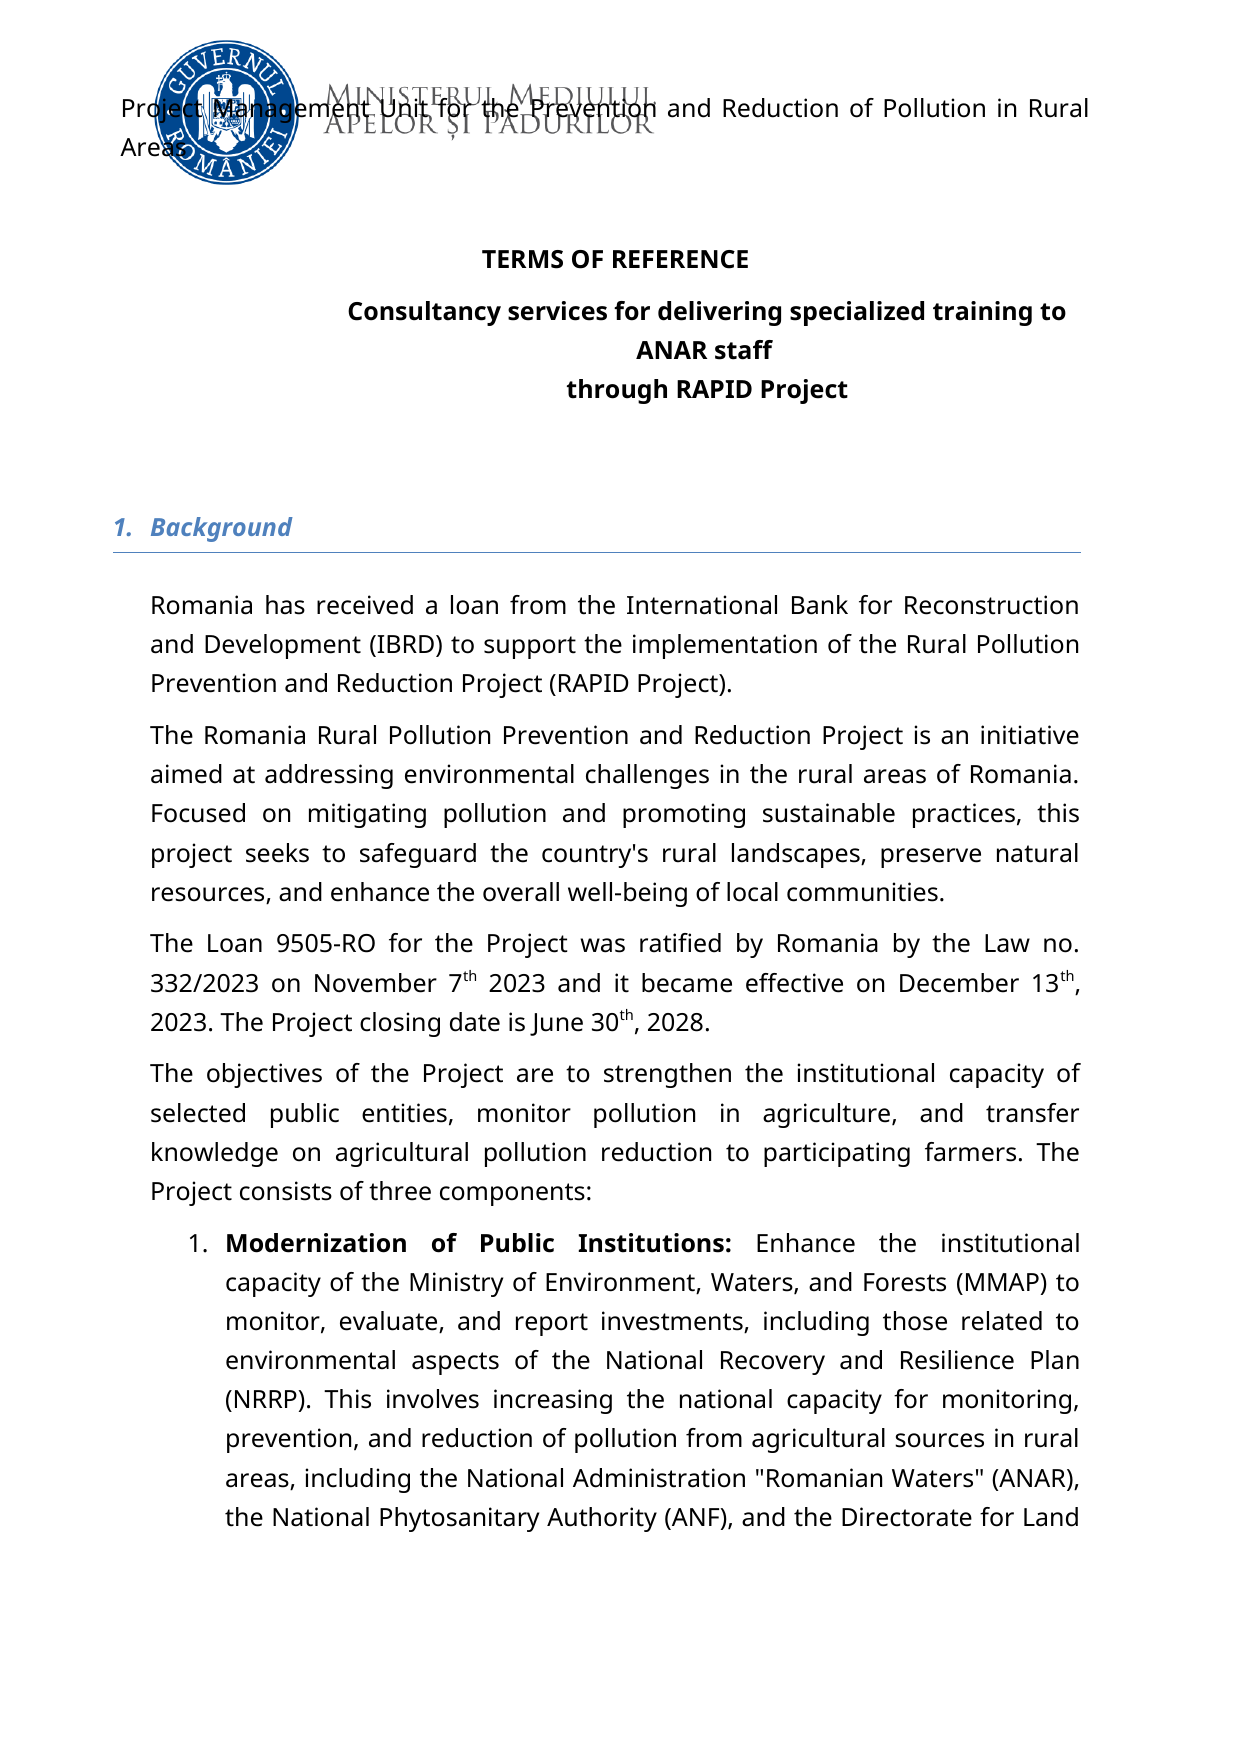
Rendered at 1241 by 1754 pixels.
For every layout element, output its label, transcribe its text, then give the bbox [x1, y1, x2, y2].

text Consultancy services for delivering specialized training to ANAR staff [327, 293, 1081, 367]
text TERMS OF REFERENCE [150, 242, 1081, 276]
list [187, 1225, 1081, 1533]
text through RAPID Project [327, 372, 1081, 406]
text The Romania Rural Pollution Prevention and Reduction Project is an initiative aimed at addressing environmental challenges in the rural areas of Romania. Focused on mitigating pollution and promoting sustainable practices, this project seeks to safeguard the country's rural landscapes, preserve natural resources, and enhance the overall well-being of local communities. [150, 718, 1081, 908]
text The Loan 9505-RO for the Project was ratified by Romania by the Law no. 332/2023 on November 7th 2023 and it became effective on December 13th, 2023. The Project closing date is June 30th, 2028. [150, 926, 1081, 1038]
text The objectives of the Project are to strengthen the institutional capacity of selected public entities, monitor pollution in agriculture, and transfer knowledge on agricultural pollution reduction to participating farmers. The Project consists of three components: [150, 1056, 1081, 1208]
picture [152, 37, 683, 185]
list Background [112, 510, 1081, 553]
picture [152, 105, 157, 115]
text Romania has received a loan from the International Bank for Reconstruction and Development (IBRD) to support the implementation of the Rural Pollution Prevention and Reduction Project (RAPID Project). [150, 588, 1081, 700]
